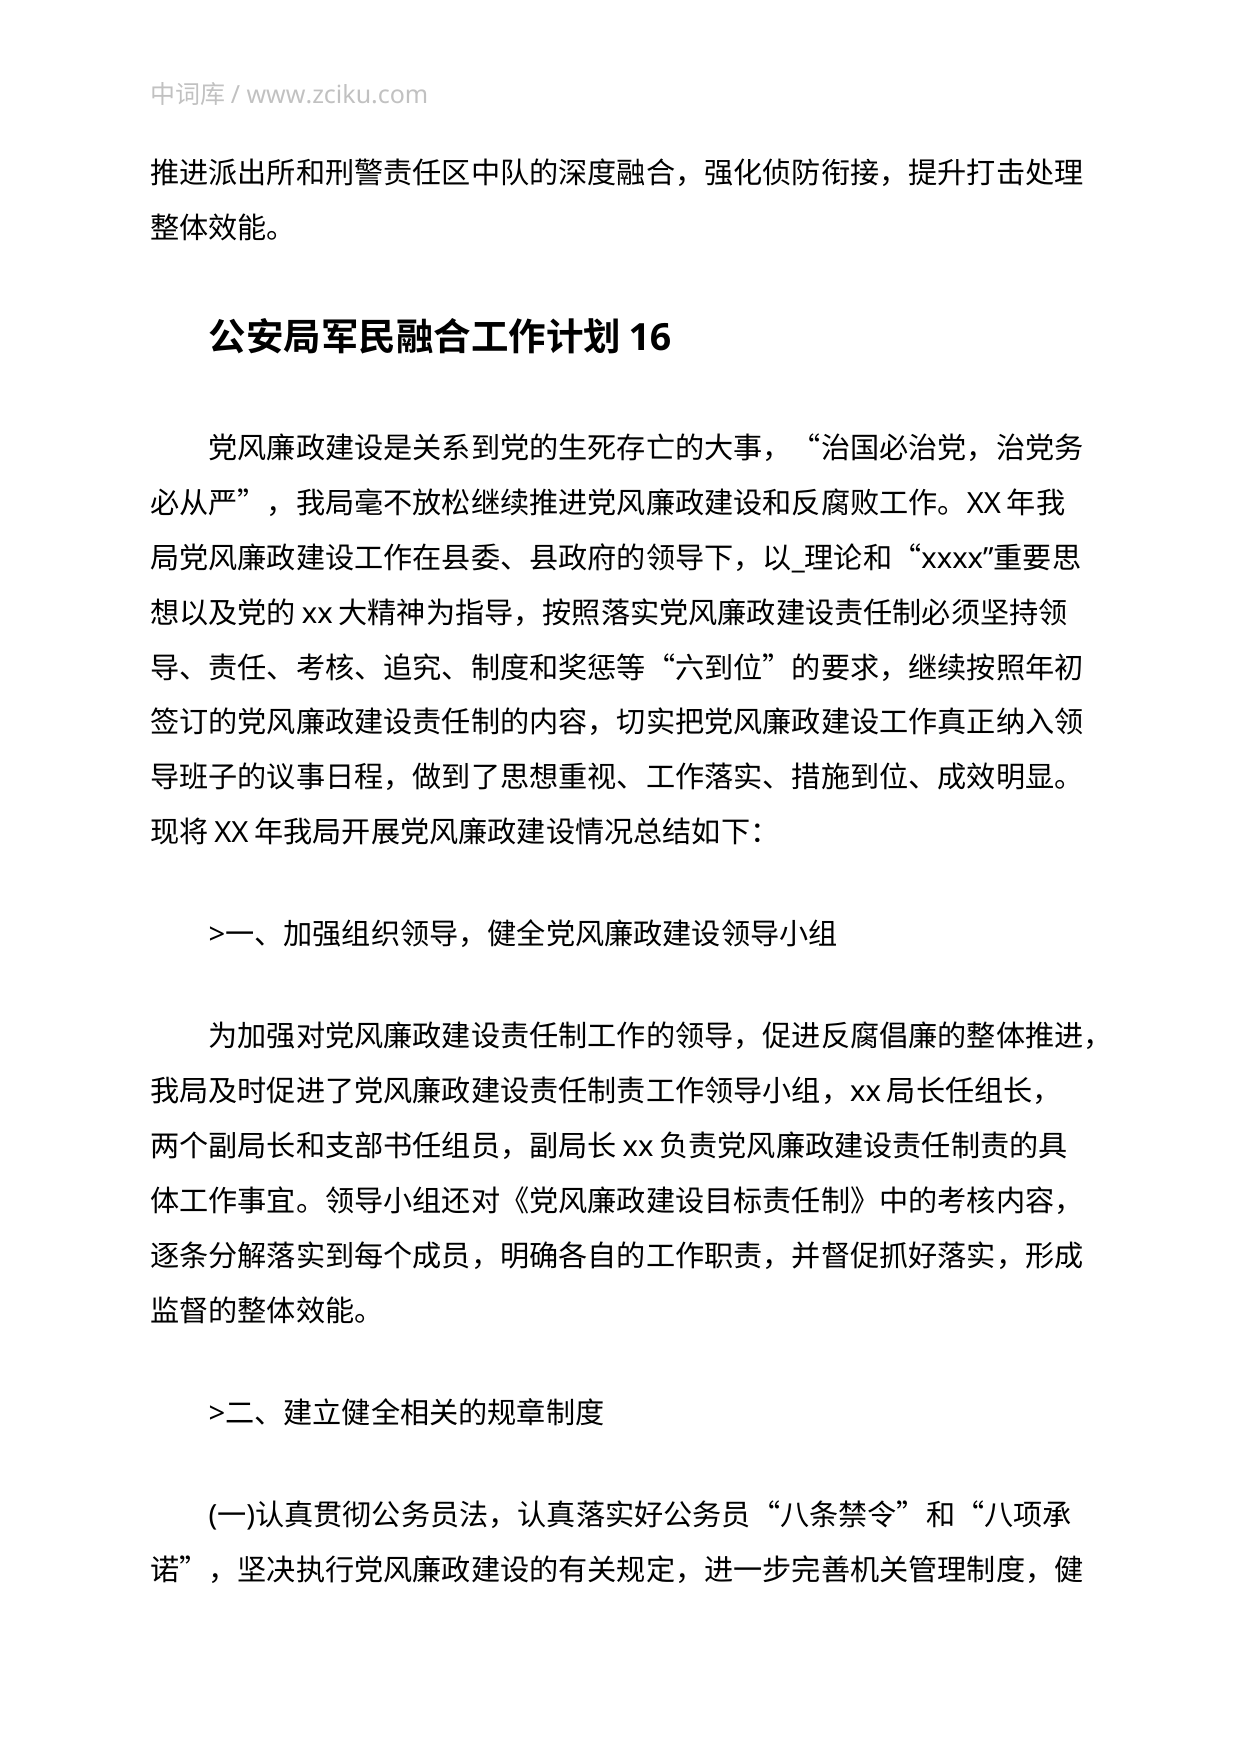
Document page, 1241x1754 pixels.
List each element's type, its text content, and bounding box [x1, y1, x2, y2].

text 公安局军民融合工作计划16 [150, 307, 1090, 361]
text >一、加强组织领导，健全党风廉政建设领导小组 [150, 911, 1090, 953]
text 为加强对党风廉政建设责任制工作的领导，促进反腐倡廉的整体推进，我局及时促进了党风廉政建设责任制责工作领导小组，xx局长任组长，两个副局长和支部书任组员，副局长xx负责党风廉政建设责任制责的具体工作事宜。领导小组还对《党风廉政建设目标责任制》中的考核内容，逐条分解落实到每个成员，明确各自的工作职责，并督促抓好落实，形成监督的整体效能。 [150, 1013, 1090, 1330]
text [150, 150, 1090, 247]
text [150, 1491, 1090, 1588]
text >二、建立健全相关的规章制度 [150, 1389, 1090, 1432]
text 党风廉政建设是关系到党的生死存亡的大事，“治国必治党，治党务必从严”，我局毫不放松继续推进党风廉政建设和反腐败工作。XX年我局党风廉政建设工作在县委、县政府的领导下，以_理论和“xxxx”重要思想以及党的xx大精神为指导，按照落实党风廉政建设责任制必须坚持领导、责任、考核、追究、制度和奖惩等“六到位”的要求，继续按照年初签订的党风廉政建设责任制的内容，切实把党风廉政建设工作真正纳入领导班子的议事日程，做到了思想重视、工作落实、措施到位、成效明显。现将XX年我局开展党风廉政建设情况总结如下： [150, 424, 1090, 851]
